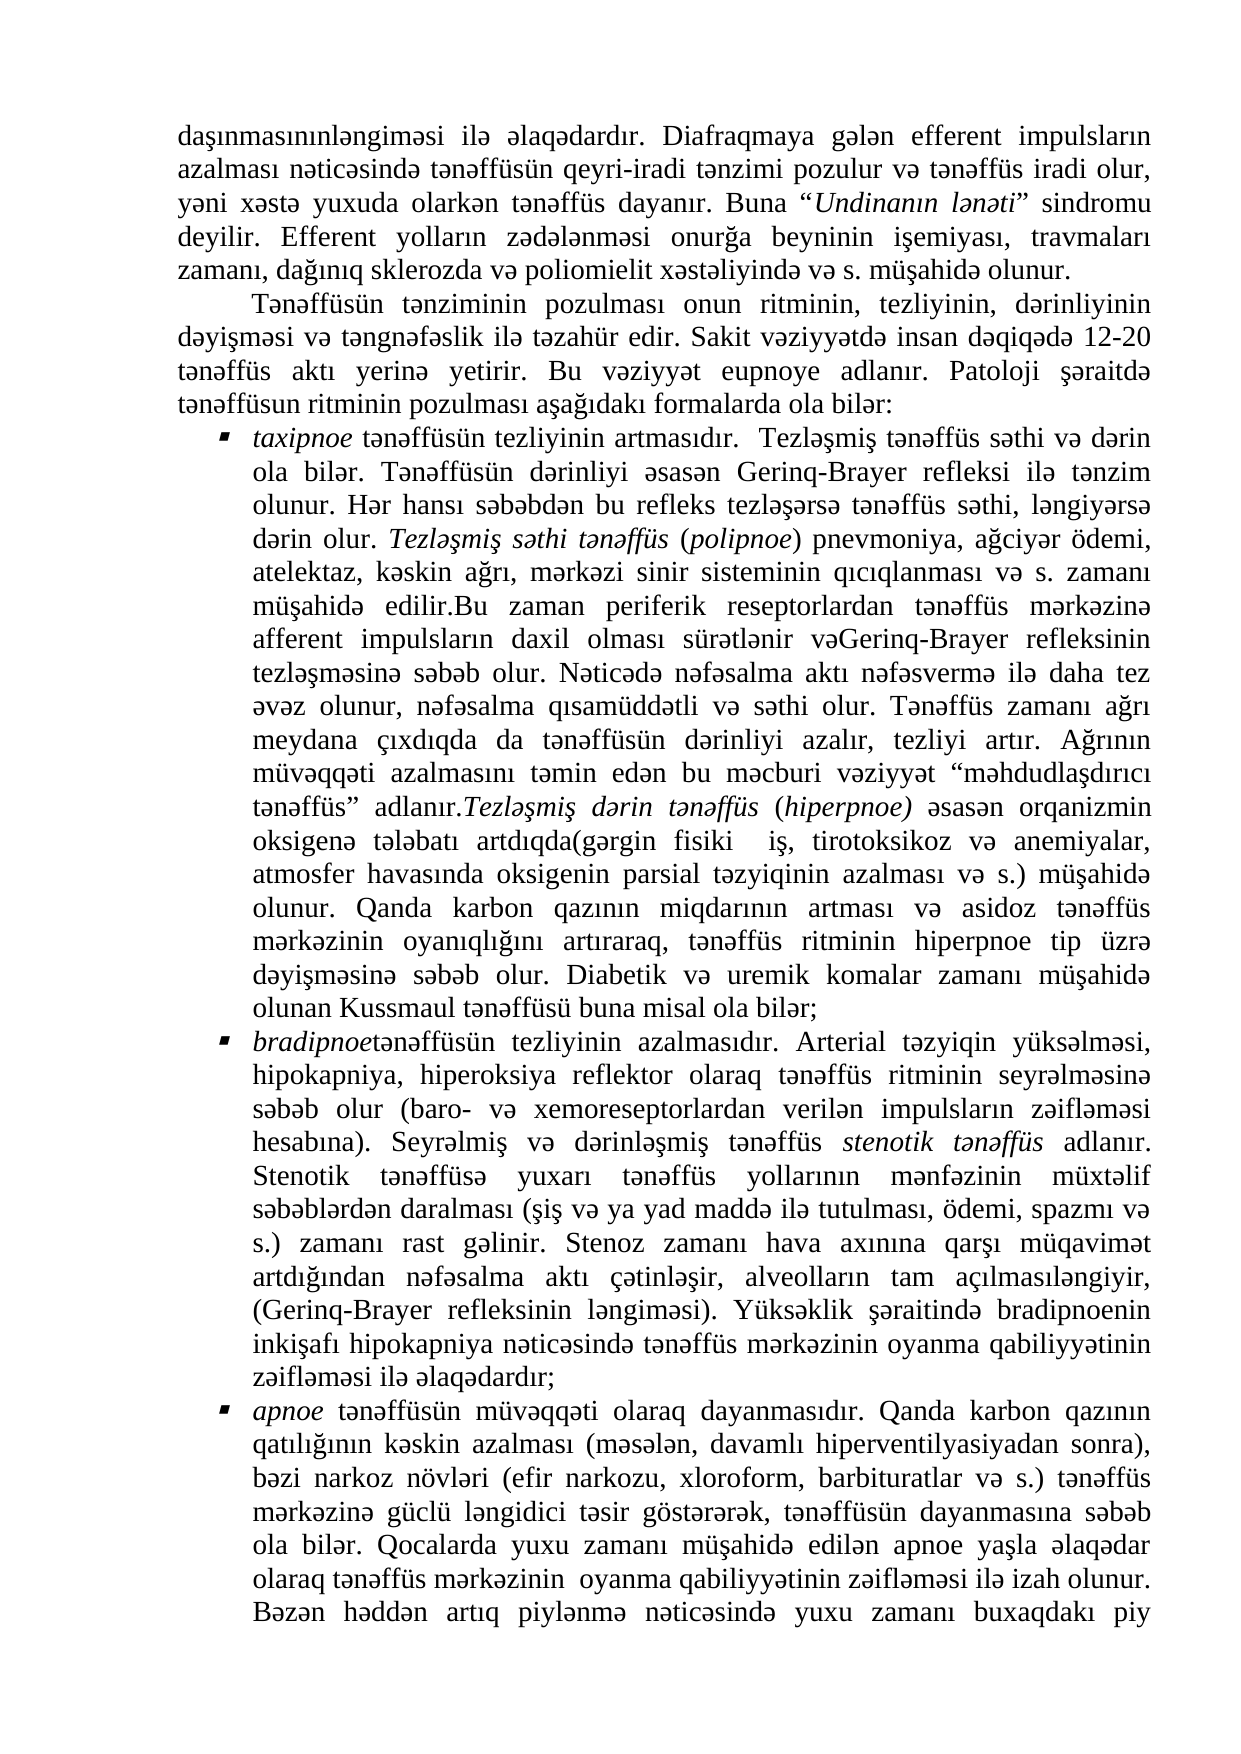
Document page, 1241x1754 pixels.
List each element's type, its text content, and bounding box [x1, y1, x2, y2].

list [177, 118, 1152, 286]
text Tənəffüsün tənziminin pozulması onun ritminin, tezliyinin, dərinliyinin dəyişməsi və təngnəfəslik ilə təzahür edir. Sakit vəziyyətdə insan dəqiqədə 12-20 tənəffüs aktı yerinə yetirir. Bu vəziyyət eupnoye adlanır. Patoloji şəraitdə tənəffüsun ritminin pozulması aşağıdakı formalarda ola bilər: [177, 286, 1152, 420]
list taxipnoe tənəffüsün tezliyinin artmasıdır. Tezləşmiş tənəffüs səthi və dərin ola bilər. Tənəffüsün dərinliyi əsasən Gerinq-Brayer refleksi ilə tənzim olunur. Hər hansı səbəbdən bu refleks tezləşərsə tənəffüs səthi, ləngiyərsə dərin olur. Tezləşmiş səthi tənəffüs (polipnoe) pnevmoniya, ağciyər ödemi, atelektaz, kəskin ağrı, mərkəzi sinir sisteminin qıcıqlanması və s. zamanı müşahidə edilir.Bu zaman periferik reseptorlardan tənəffüs mərkəzinə afferent impulsların daxil olması sürətlənir vəGerinq-Brayer refleksinin tezləşməsinə səbəb olur. Nəticədə nəfəsalma aktı nəfəsvermə ilə daha tez əvəz olunur, nəfəsalma qısamüddətli və səthi olur. Tənəffüs zamanı ağrı meydana çıxdıqda da tənəffüsün dərinliyi azalır, tezliyi artır. Ağrının müvəqqəti azalmasını təmin edən bu məcburi vəziyyət “məhdudlaşdırıcı tənəffüs” adlanır.Tezləşmiş dərin tənəffüs (hiperpnoe) əsasən orqanizmin oksigenə tələbatı artdıqda(gərgin fisiki iş, tirotoksikoz və anemiyalar, atmosfer havasında oksigenin parsial təzyiqinin azalması və s.) müşahidə olunur. Qanda karbon qazının miqdarının artması və asidoz tənəffüs mərkəzinin oyanıqlığını artıraraq, tənəffüs ritminin hiperpnoe tip üzrə dəyişməsinə səbəb olur. Diabetik və uremik komalar zamanı müşahidə olunan Kussmaul tənəffüsü buna misal ola bilər; [215, 420, 1152, 1024]
list bradipnoetənəffüsün tezliyinin azalmasıdır. Arterial təzyiqin yüksəlməsi, hipokapniya, hiperoksiya reflektor olaraq tənəffüs ritminin seyrəlməsinə səbəb olur (baro- və xemoreseptorlardan verilən impulsların zəifləməsi hesabına). Seyrəlmiş və dərinləşmiş tənəffüs stenotik tənəffüs adlanır. Stenotik tənəffüsə yuxarı tənəffüs yollarının mənfəzinin müxtəlif səbəblərdən daralması (şiş və ya yad maddə ilə tutulması, ödemi, spazmı və s.) zamanı rast gəlinir. Stenoz zamanı hava axınına qarşı müqavimət artdığından nəfəsalma aktı çətinləşir, alveolların tam açılmasıləngiyir, (Gerinq-Brayer refleksinin ləngiməsi). Yüksəklik şəraitində bradipnoenin inkişafı hipokapniya nəticəsində tənəffüs mərkəzinin oyanma qabiliyyətinin zəifləməsi ilə əlaqədardır; [215, 1024, 1152, 1393]
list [215, 1393, 1152, 1628]
